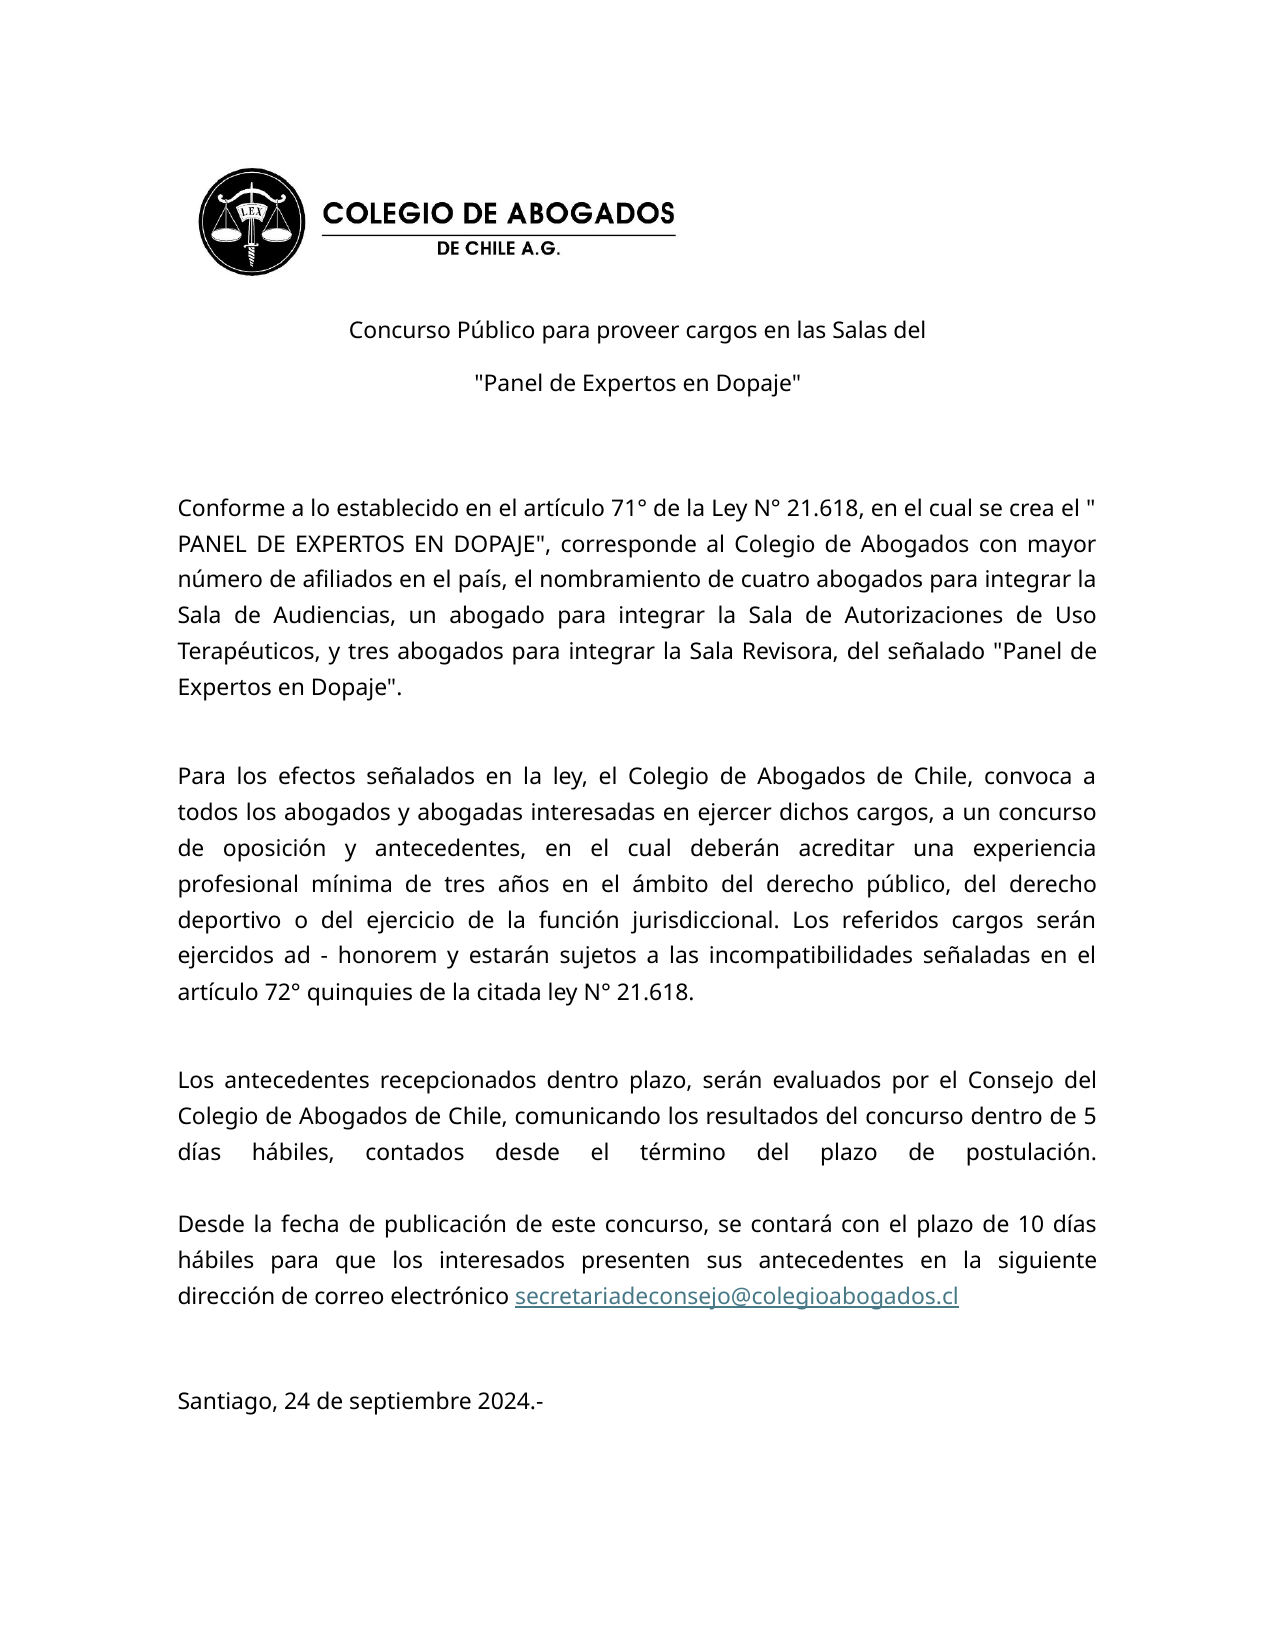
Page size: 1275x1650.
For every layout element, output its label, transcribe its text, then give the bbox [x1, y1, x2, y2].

text Santiago, 24 de septiembre 2024.- [177, 1385, 1098, 1416]
text Los antecedentes recepcionados dentro plazo, serán evaluados por el Consejo del Colegio de Abogados de Chile, comunicando los resultados del concurso dentro de 5 días hábiles, contados desde el término del plazo de postulación. Desde la fecha de publicación de este concurso, se contará con el plazo de 10 días hábiles para que los interesados presenten sus antecedentes en la siguiente dirección de correo electrónico secretariadeconsejo@colegioabogados.cl [177, 1028, 1098, 1311]
text Concurso Público para proveer cargos en las Salas del [177, 314, 1098, 346]
text "Panel de Expertos en Dopaje" [177, 367, 1098, 398]
picture [177, 147, 697, 296]
text Conforme a lo establecido en el artículo 71° de la Ley N° 21.618, en el cual se crea el " PANEL DE EXPERTOS EN DOPAJE", corresponde al Colegio de Abogados con mayor número de afiliados en el país, el nombramiento de cuatro abogados para integrar la Sala de Audiencias, un abogado para integrar la Sala de Autorizaciones de Uso Terapéuticos, y tres abogados para integrar la Sala Revisora, del señalado "Panel de Expertos en Dopaje". [177, 420, 1098, 702]
text Para los efectos señalados en la ley, el Colegio de Abogados de Chile, convoca a todos los abogados y abogadas interesadas en ejercer dichos cargos, a un concurso de oposición y antecedentes, en el cual deberán acreditar una experiencia profesional mínima de tres años en el ámbito del derecho público, del derecho deportivo o del ejercicio de la función jurisdiccional. Los referidos cargos serán ejercidos ad - honorem y estarán sujetos a las incompatibilidades señaladas en el artículo 72° quinquies de la citada ley N° 21.618. [177, 724, 1098, 1007]
